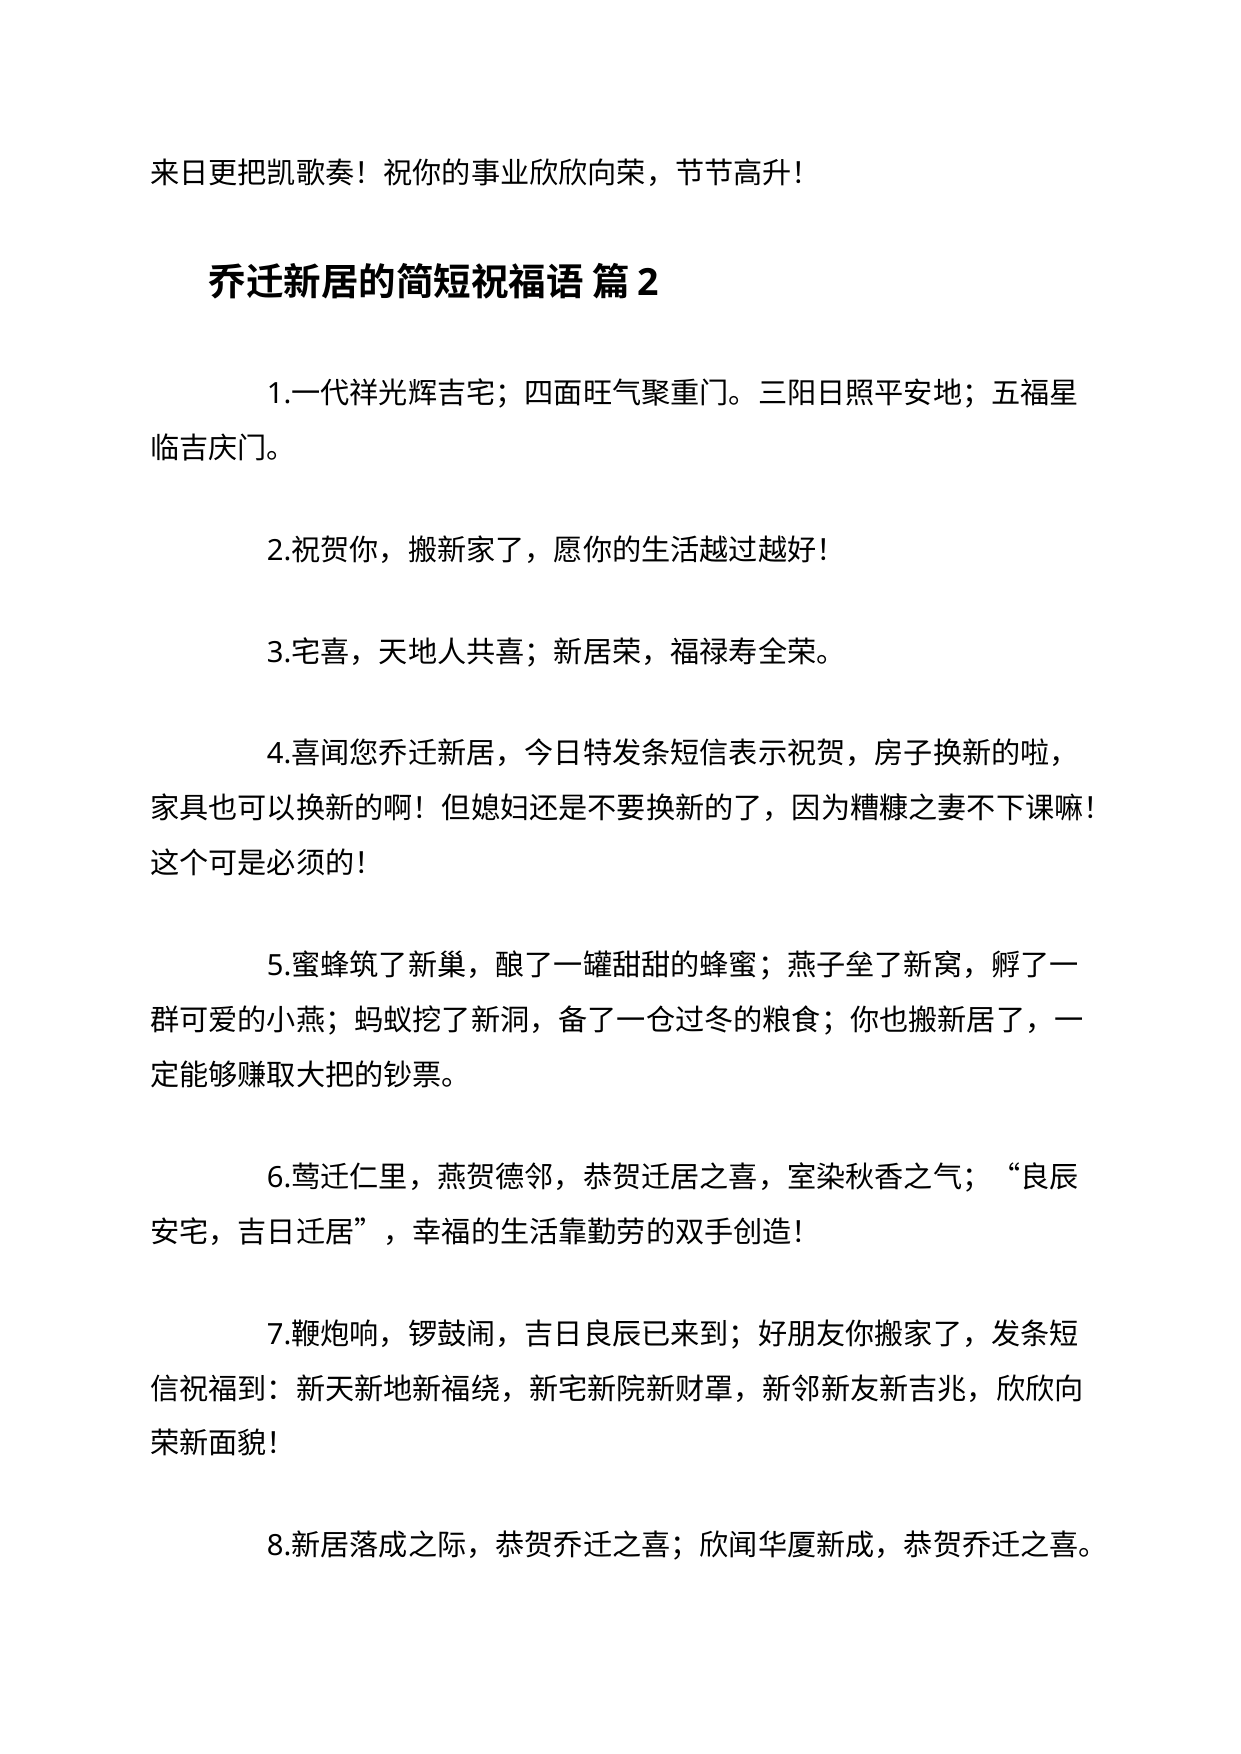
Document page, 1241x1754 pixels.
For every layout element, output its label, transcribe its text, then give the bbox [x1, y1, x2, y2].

text 4.喜闻您乔迁新居，今日特发条短信表示祝贺，房子换新的啦，家具也可以换新的啊！但媳妇还是不要换新的了，因为糟糠之妻不下课嘛！这个可是必须的！ [150, 730, 1090, 882]
text 7.鞭炮响，锣鼓闹，吉日良辰已来到；好朋友你搬家了，发条短信祝福到：新天新地新福绕，新宅新院新财罩，新邻新友新吉兆，欣欣向荣新面貌！ [150, 1310, 1090, 1462]
text 3.宅喜，天地人共喜；新居荣，福禄寿全荣。 [150, 628, 1090, 671]
text 乔迁新居的简短祝福语 篇2 [150, 252, 1090, 306]
text 6.莺迁仁里，燕贺德邻，恭贺迁居之喜，室染秋香之气；“良辰安宅，吉日迁居”，幸福的生活靠勤劳的双手创造！ [150, 1153, 1090, 1251]
text 1.一代祥光辉吉宅；四面旺气聚重门。三阳日照平安地；五福星临吉庆门。 [150, 369, 1090, 467]
text 8.新居落成之际，恭贺乔迁之喜；欣闻华厦新成，恭贺乔迁之喜。 [150, 1522, 1090, 1564]
text 5.蜜蜂筑了新巢，酿了一罐甜甜的蜂蜜；燕子垒了新窝，孵了一群可爱的小燕；蚂蚁挖了新洞，备了一仓过冬的粮食；你也搬新居了，一定能够赚取大把的钞票。 [150, 942, 1090, 1094]
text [150, 150, 1090, 192]
text 2.祝贺你，搬新家了，愿你的生活越过越好！ [150, 526, 1090, 568]
